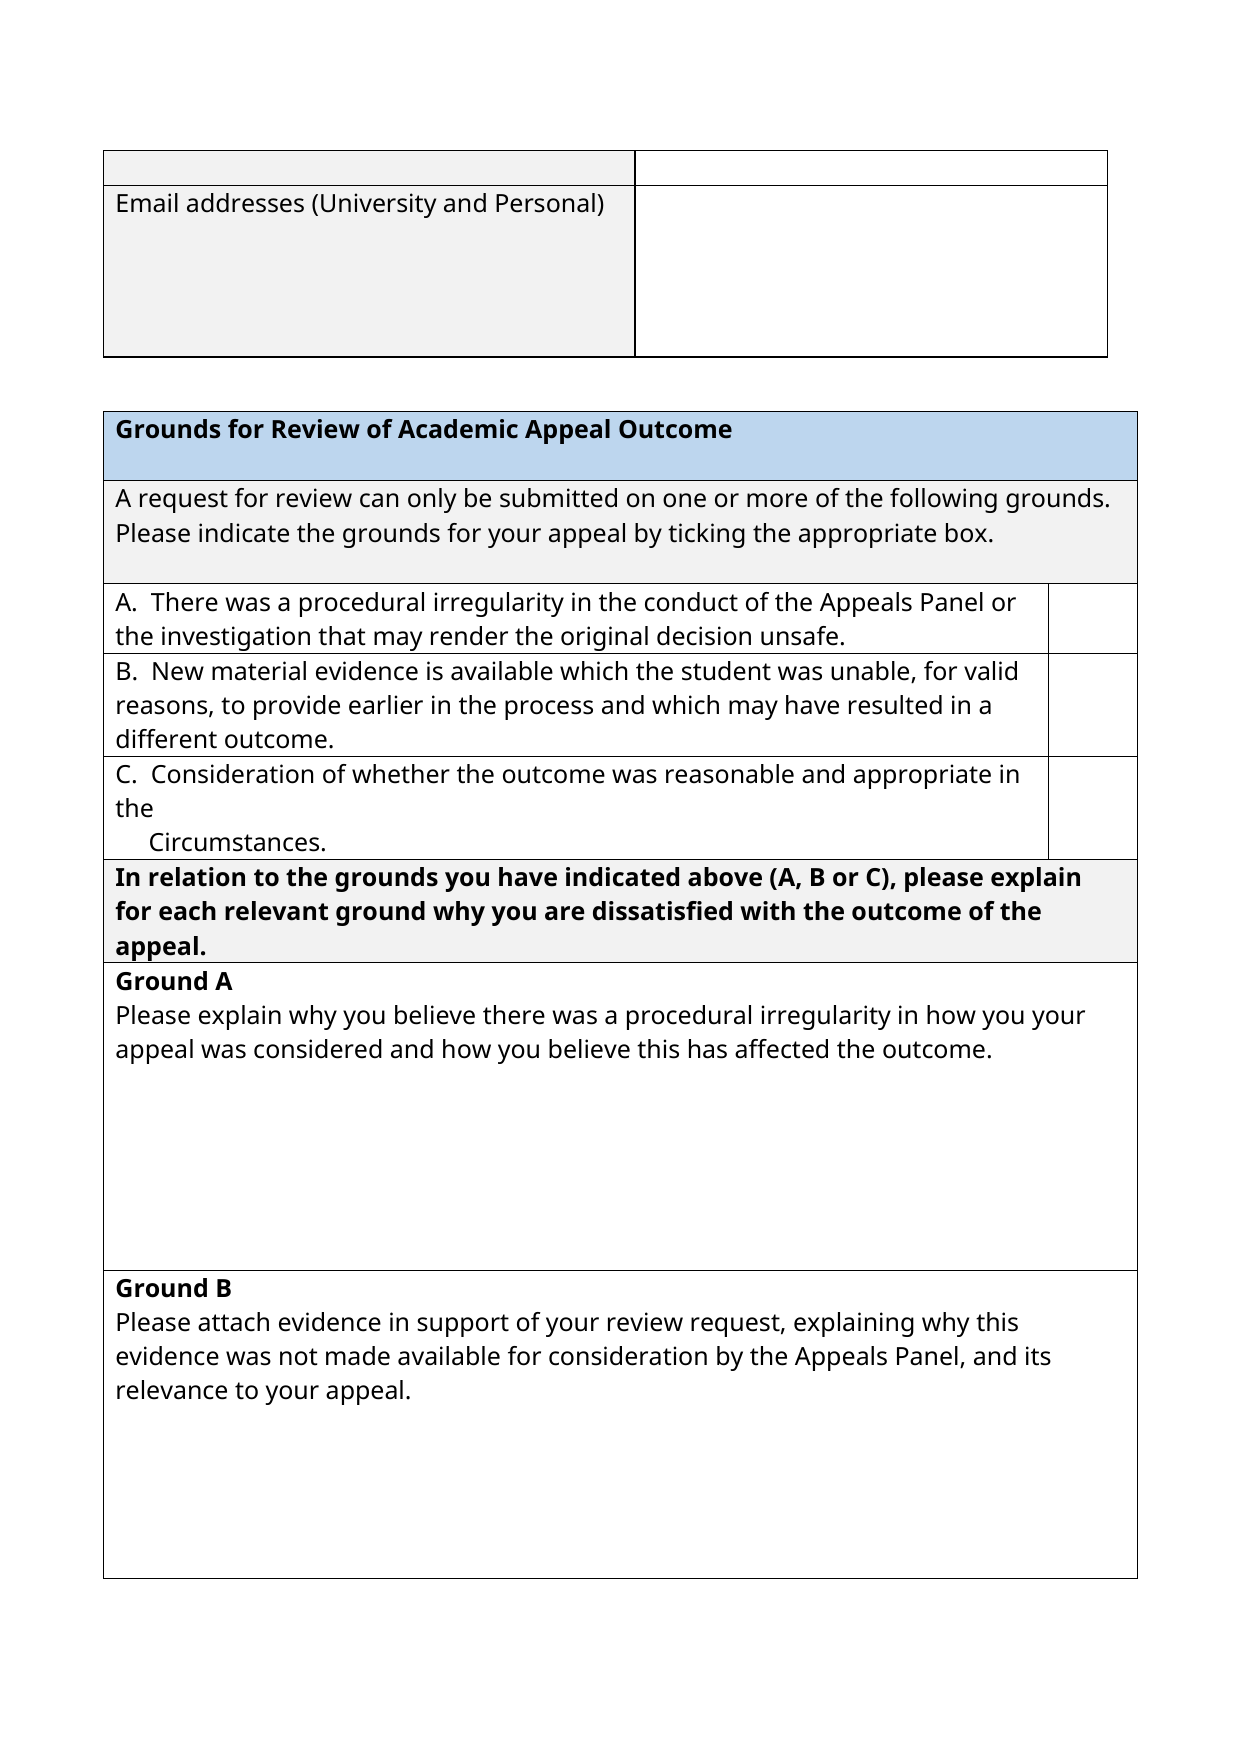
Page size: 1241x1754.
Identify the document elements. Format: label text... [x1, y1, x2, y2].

table_header Grounds for Review of Academic Appeal Outcome [104, 412, 1137, 480]
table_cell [104, 1271, 1137, 1577]
table_cell C. Consideration of whether the outcome was reasonable and appropriate in the Circumstances. [104, 757, 1048, 859]
table_cell Ground A Please explain why you believe there was a procedural irregularity in how you your appeal was considered and how you believe this has affected the outcome. [104, 963, 1137, 1270]
table_cell [636, 186, 1107, 356]
table_cell Email addresses (University and Personal) [104, 186, 634, 356]
table_cell [1049, 757, 1137, 859]
table_cell A. There was a procedural irregularity in the conduct of the Appeals Panel or the investigation that may render the original decision unsafe. [104, 584, 1048, 652]
table_cell [1049, 654, 1137, 756]
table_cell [104, 151, 634, 185]
table_cell B. New material evidence is available which the student was unable, for valid reasons, to provide earlier in the process and which may have resulted in a different outcome. [104, 654, 1048, 756]
table_cell [636, 151, 1107, 185]
table_cell [1049, 584, 1137, 652]
table_cell In relation to the grounds you have indicated above (A, B or C), please explain for each relevant ground why you are dissatisfied with the outcome of the appeal. [104, 860, 1137, 962]
table_cell A request for review can only be submitted on one or more of the following grounds. Please indicate the grounds for your appeal by ticking the appropriate box. [104, 481, 1137, 583]
